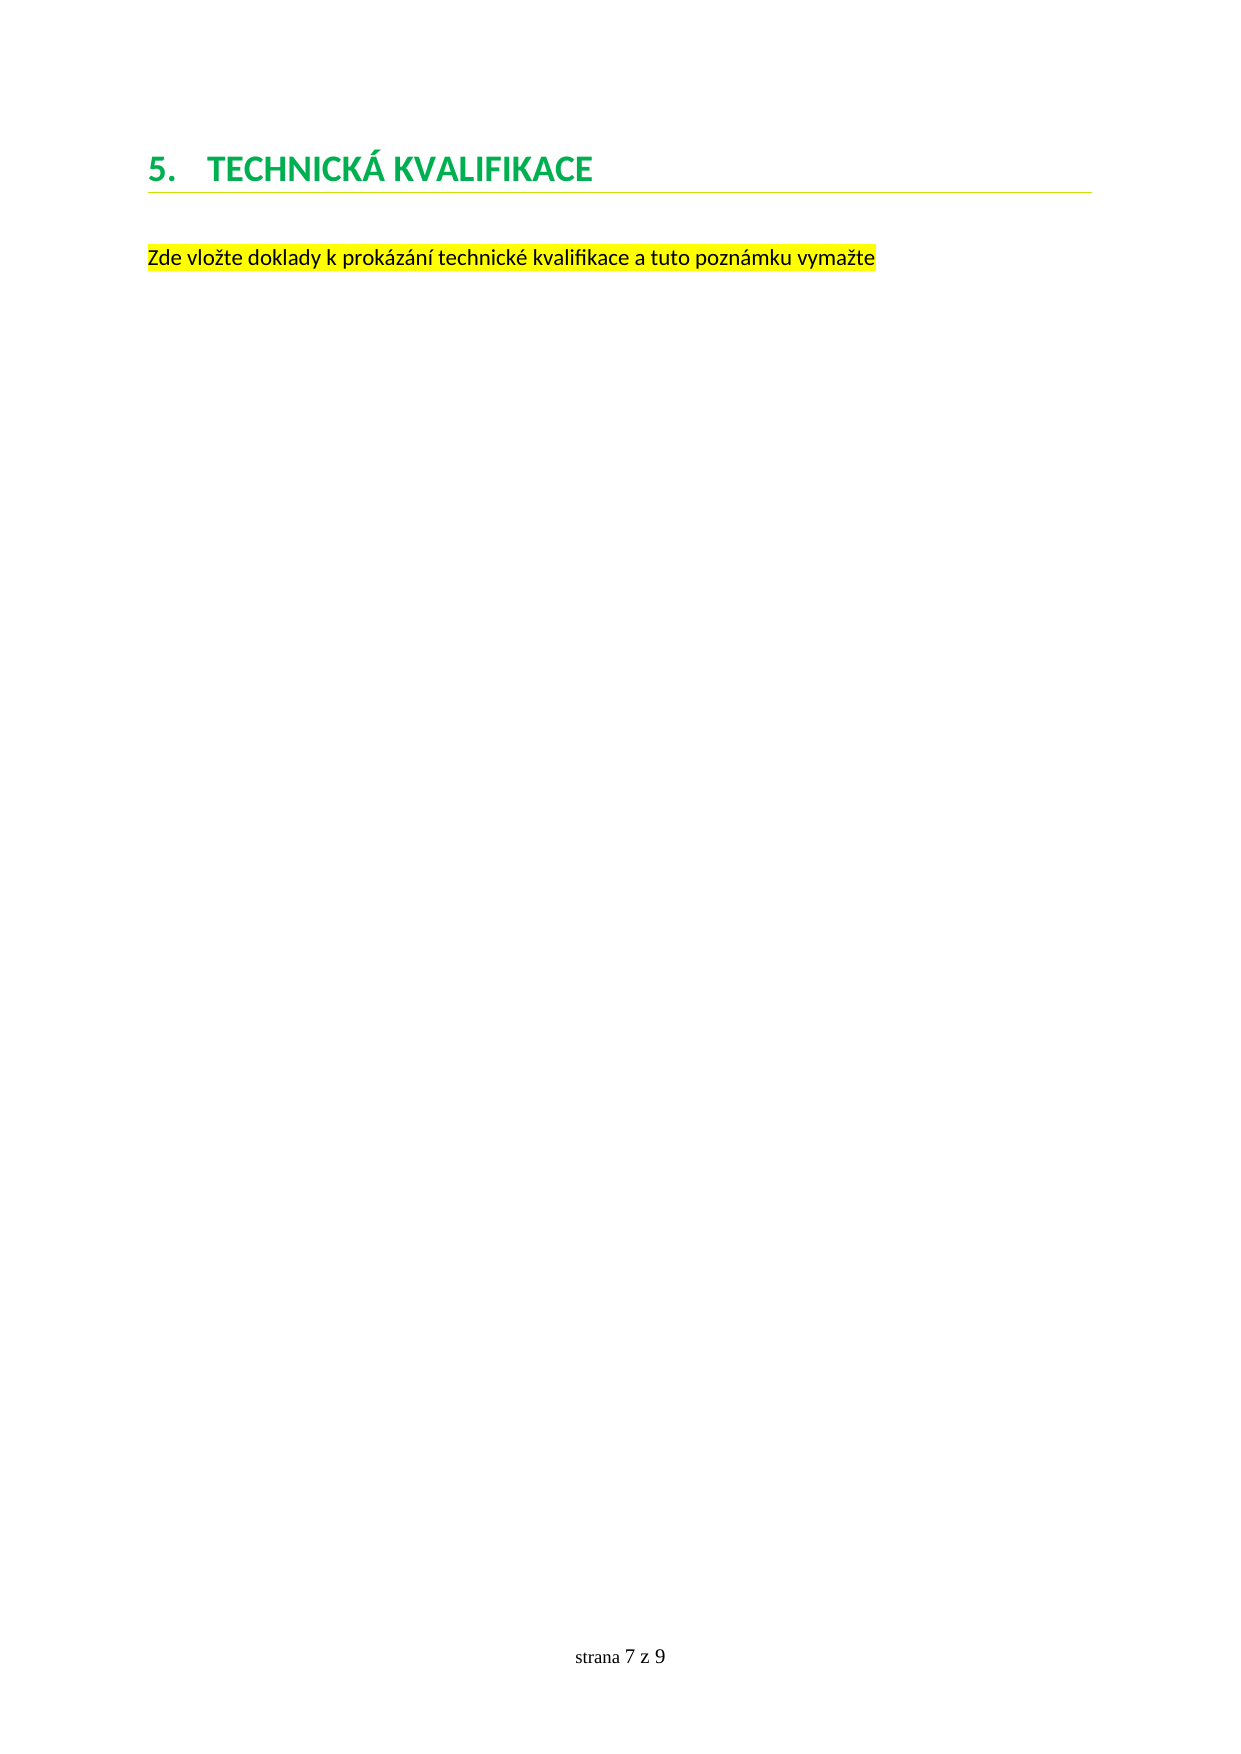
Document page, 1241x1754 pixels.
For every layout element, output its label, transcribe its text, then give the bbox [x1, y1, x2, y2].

subtitle technická kvalifikace [148, 144, 1092, 192]
text Zde vložte doklady k prokázání technické kvalifikace a tuto poznámku vymažte [148, 243, 1092, 271]
